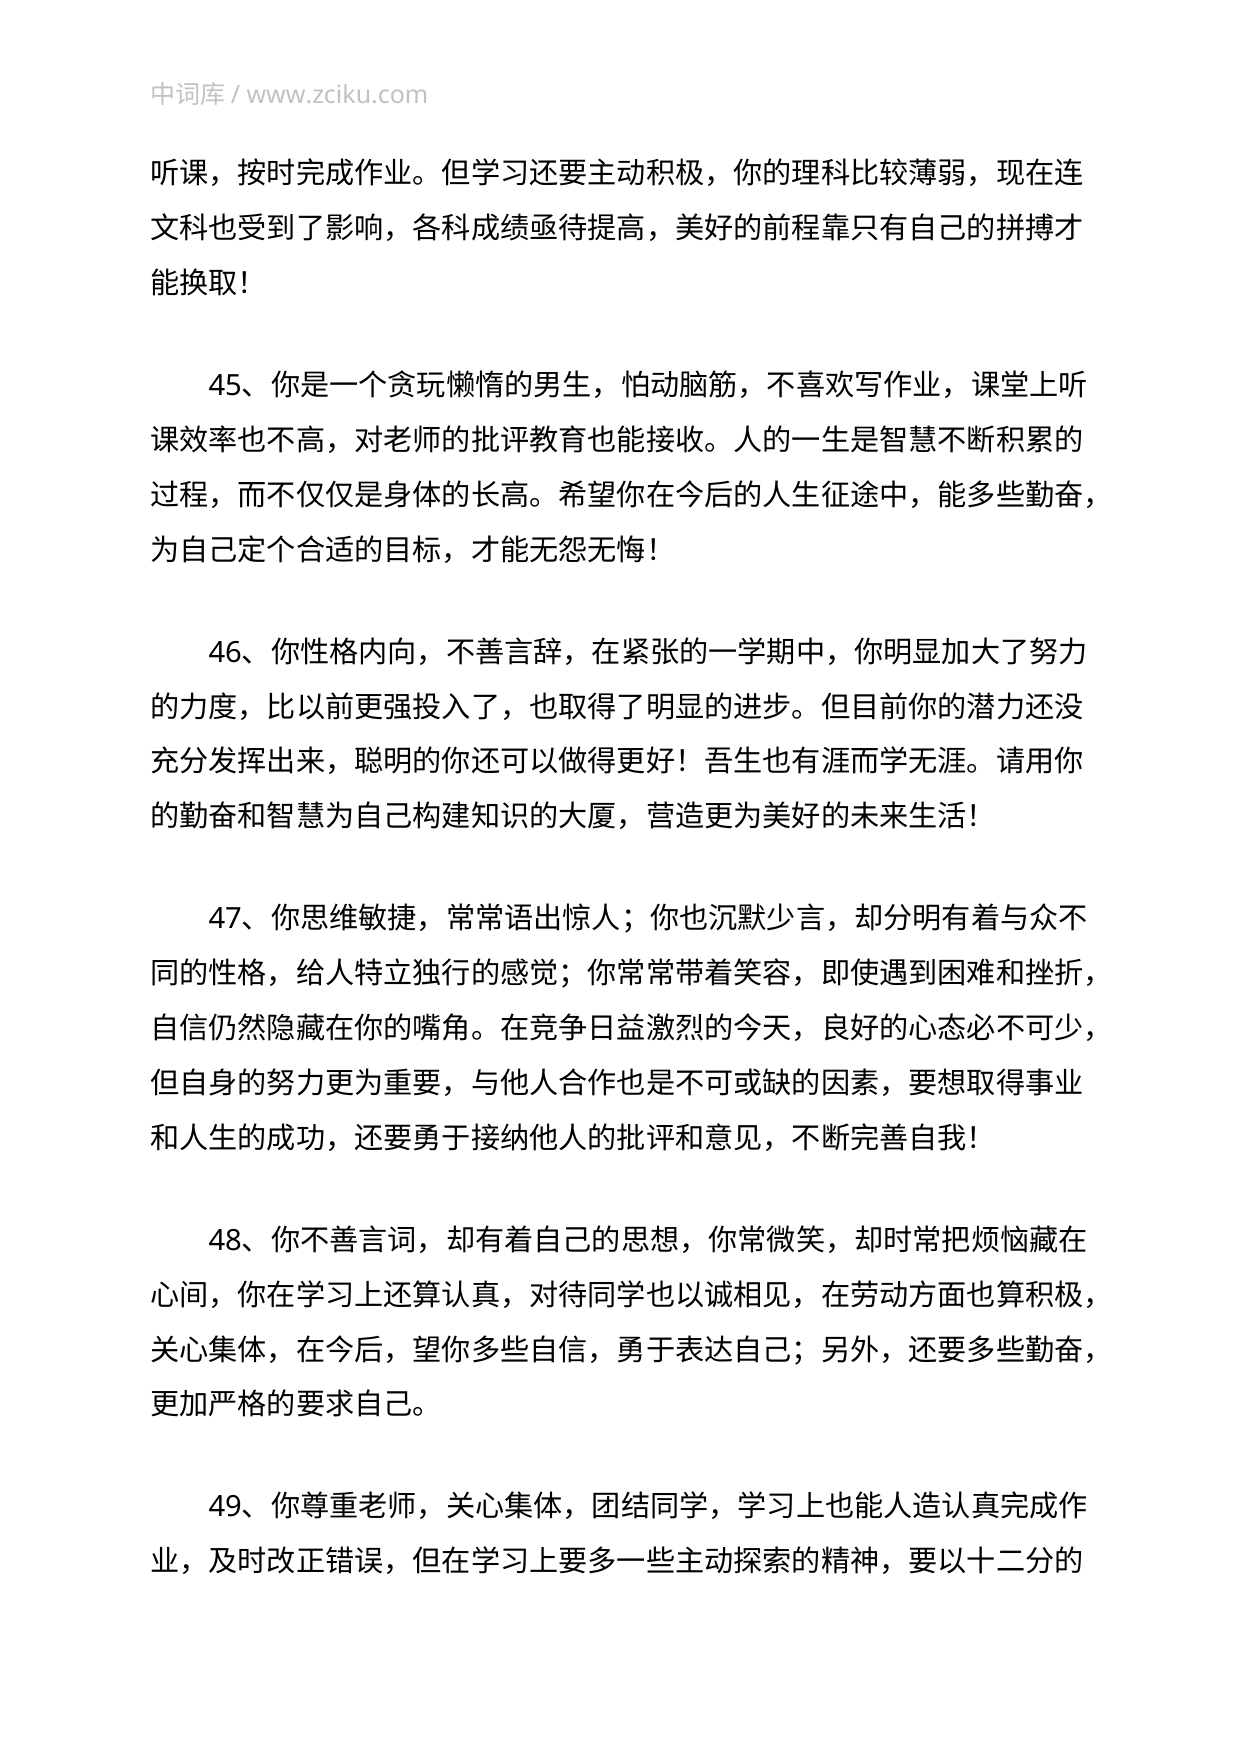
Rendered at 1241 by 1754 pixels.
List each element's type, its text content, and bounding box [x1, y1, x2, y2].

text 45、你是一个贪玩懒惰的男生，怕动脑筋，不喜欢写作业，课堂上听课效率也不高，对老师的批评教育也能接收。人的一生是智慧不断积累的过程，而不仅仅是身体的长高。希望你在今后的人生征途中，能多些勤奋，为自己定个合适的目标，才能无怨无悔！ [150, 362, 1090, 569]
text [150, 1483, 1090, 1580]
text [150, 150, 1090, 302]
text 48、你不善言词，却有着自己的思想，你常微笑，却时常把烦恼藏在心间，你在学习上还算认真，对待同学也以诚相见，在劳动方面也算积极，关心集体，在今后，望你多些自信，勇于表达自己；另外，还要多些勤奋，更加严格的要求自己。 [150, 1216, 1090, 1423]
text 46、你性格内向，不善言辞，在紧张的一学期中，你明显加大了努力的力度，比以前更强投入了，也取得了明显的进步。但目前你的潜力还没充分发挥出来，聪明的你还可以做得更好！吾生也有涯而学无涯。请用你的勤奋和智慧为自己构建知识的大厦，营造更为美好的未来生活！ [150, 628, 1090, 835]
text 47、你思维敏捷，常常语出惊人；你也沉默少言，却分明有着与众不同的性格，给人特立独行的感觉；你常常带着笑容，即使遇到困难和挫折，自信仍然隐藏在你的嘴角。在竞争日益激烈的今天，良好的心态必不可少，但自身的努力更为重要，与他人合作也是不可或缺的因素，要想取得事业和人生的成功，还要勇于接纳他人的批评和意见，不断完善自我！ [150, 895, 1090, 1157]
